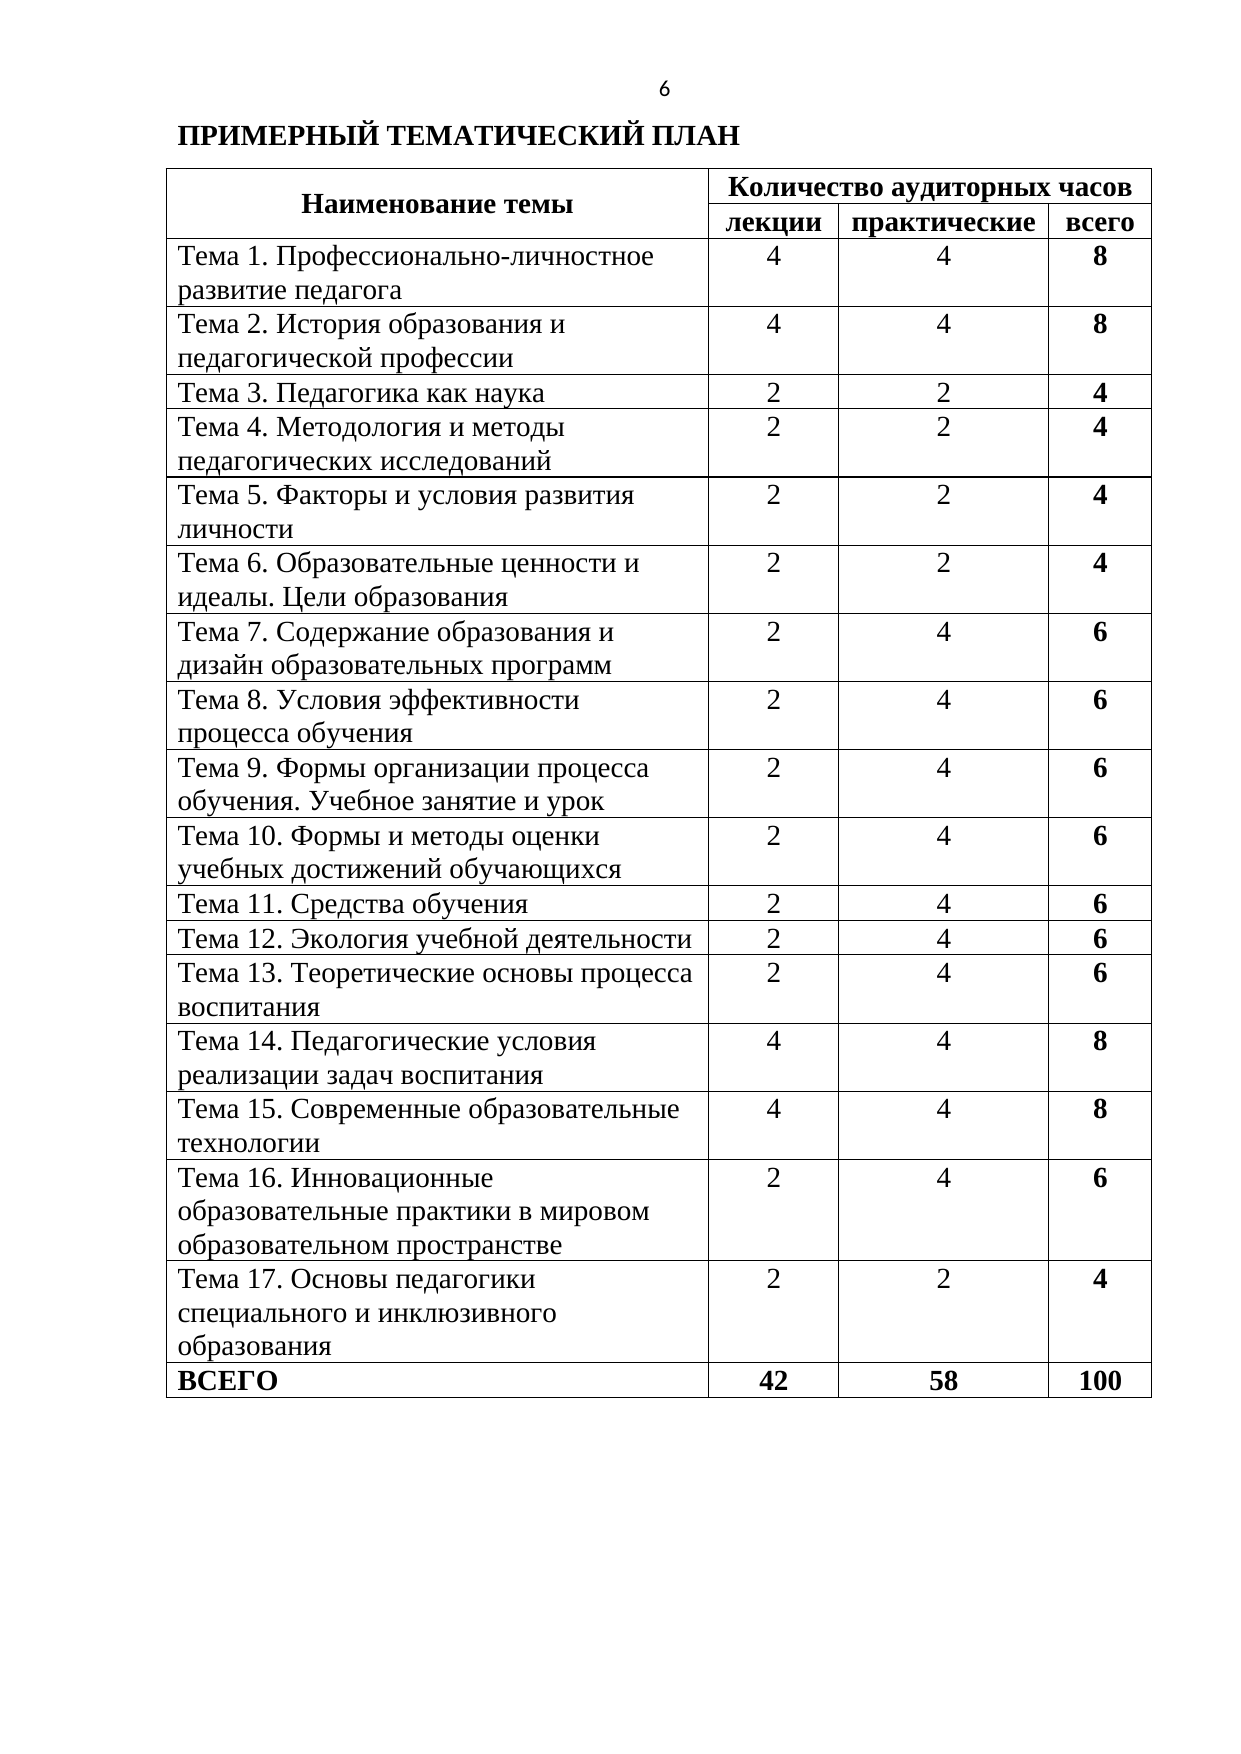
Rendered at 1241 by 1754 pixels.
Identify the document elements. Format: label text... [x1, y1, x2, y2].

table_cell 4 [839, 239, 1048, 306]
table_cell 2 [709, 614, 838, 681]
table_cell 4 [709, 307, 838, 374]
table_cell ВСЕГО [167, 1363, 708, 1397]
table_header Количество аудиторных часов [709, 169, 1151, 203]
table_cell 6 [1049, 886, 1151, 920]
table_cell 8 [1049, 239, 1151, 306]
table_cell 6 [1049, 818, 1151, 885]
table_cell 4 [1049, 375, 1151, 408]
table_cell Тема 11. Средства обучения [167, 886, 708, 920]
table_cell Тема 13. Теоретические основы процесса воспитания [167, 955, 708, 1022]
table_cell 4 [839, 818, 1048, 885]
table_cell 6 [1049, 682, 1151, 749]
table_cell 4 [839, 750, 1048, 817]
table_cell Тема 16. Инновационные образовательные практики в мировом образовательном пространстве [167, 1160, 708, 1260]
table_cell 4 [1049, 478, 1151, 544]
table_cell 4 [839, 1092, 1048, 1159]
table_header Наименование темы [167, 169, 708, 237]
table_cell Тема 10. Формы и методы оценки учебных достижений обучающихся [167, 818, 708, 885]
table_cell 2 [709, 921, 838, 954]
table_cell 58 [839, 1363, 1048, 1397]
table_cell 8 [1049, 1024, 1151, 1091]
table_cell 2 [709, 546, 838, 613]
table_cell Тема 2. История образования и педагогической профессии [167, 307, 708, 374]
table_cell Тема 15. Современные образовательные технологии [167, 1092, 708, 1159]
table_cell 2 [839, 478, 1048, 544]
table_cell Тема 14. Педагогические условия реализации задач воспитания [167, 1024, 708, 1091]
table_cell Тема 8. Условия эффективности процесса обучения [167, 682, 708, 749]
table_cell Тема 4. Методология и методы педагогических исследований [167, 409, 708, 476]
table_cell практические [839, 204, 1048, 237]
table_cell 2 [709, 1261, 838, 1362]
table_cell Тема 12. Экология учебной деятельности [167, 921, 708, 954]
table_cell Тема 5. Факторы и условия развития личности [167, 478, 708, 544]
table_cell Тема 3. Педагогика как наука [167, 375, 708, 408]
table_cell 4 [839, 682, 1048, 749]
table_cell 4 [839, 614, 1048, 681]
table_cell 6 [1049, 750, 1151, 817]
table_cell 4 [839, 1160, 1048, 1260]
table_cell 2 [839, 409, 1048, 476]
table_cell Тема 6. Образовательные ценности и идеалы. Цели образования [167, 546, 708, 613]
table_cell 6 [1049, 614, 1151, 681]
table_cell 2 [709, 886, 838, 920]
table_cell 2 [709, 1160, 838, 1260]
table_cell Тема 1. Профессионально-личностное развитие педагога [167, 239, 708, 306]
table_cell 2 [709, 478, 838, 544]
table_cell 4 [839, 886, 1048, 920]
table_cell 6 [1049, 955, 1151, 1022]
table_cell 4 [839, 955, 1048, 1022]
table_cell 4 [839, 307, 1048, 374]
table_cell всего [1049, 204, 1151, 237]
table_cell 2 [709, 750, 838, 817]
table_cell 6 [1049, 921, 1151, 954]
table_cell Тема 9. Формы организации процесса обучения. Учебное занятие и урок [167, 750, 708, 817]
table_cell 2 [709, 682, 838, 749]
table_cell 2 [839, 1261, 1048, 1362]
table_cell 42 [709, 1363, 838, 1397]
text ПРИМЕРНЫЙ ТЕМАТИЧЕСКИЙ ПЛАН [177, 118, 1152, 152]
table_cell 2 [709, 955, 838, 1022]
table_cell лекции [709, 204, 838, 237]
table_cell 8 [1049, 307, 1151, 374]
table_cell 2 [709, 375, 838, 408]
table_cell 8 [1049, 1092, 1151, 1159]
table_cell 6 [1049, 1160, 1151, 1260]
table_cell 100 [1049, 1363, 1151, 1397]
table_cell 4 [709, 239, 838, 306]
table_cell Тема 7. Содержание образования и дизайн образовательных программ [167, 614, 708, 681]
table_cell 4 [1049, 409, 1151, 476]
table_cell 4 [1049, 1261, 1151, 1362]
table_cell 4 [709, 1092, 838, 1159]
table_cell 2 [709, 818, 838, 885]
table_cell 4 [1049, 546, 1151, 613]
table_cell Тема 17. Основы педагогики специального и инклюзивного образования [167, 1261, 708, 1362]
table_cell 4 [839, 921, 1048, 954]
table_cell 4 [839, 1024, 1048, 1091]
table_cell 4 [709, 1024, 838, 1091]
table_cell 2 [839, 375, 1048, 408]
table_cell 2 [839, 546, 1048, 613]
table_cell 2 [709, 409, 838, 476]
